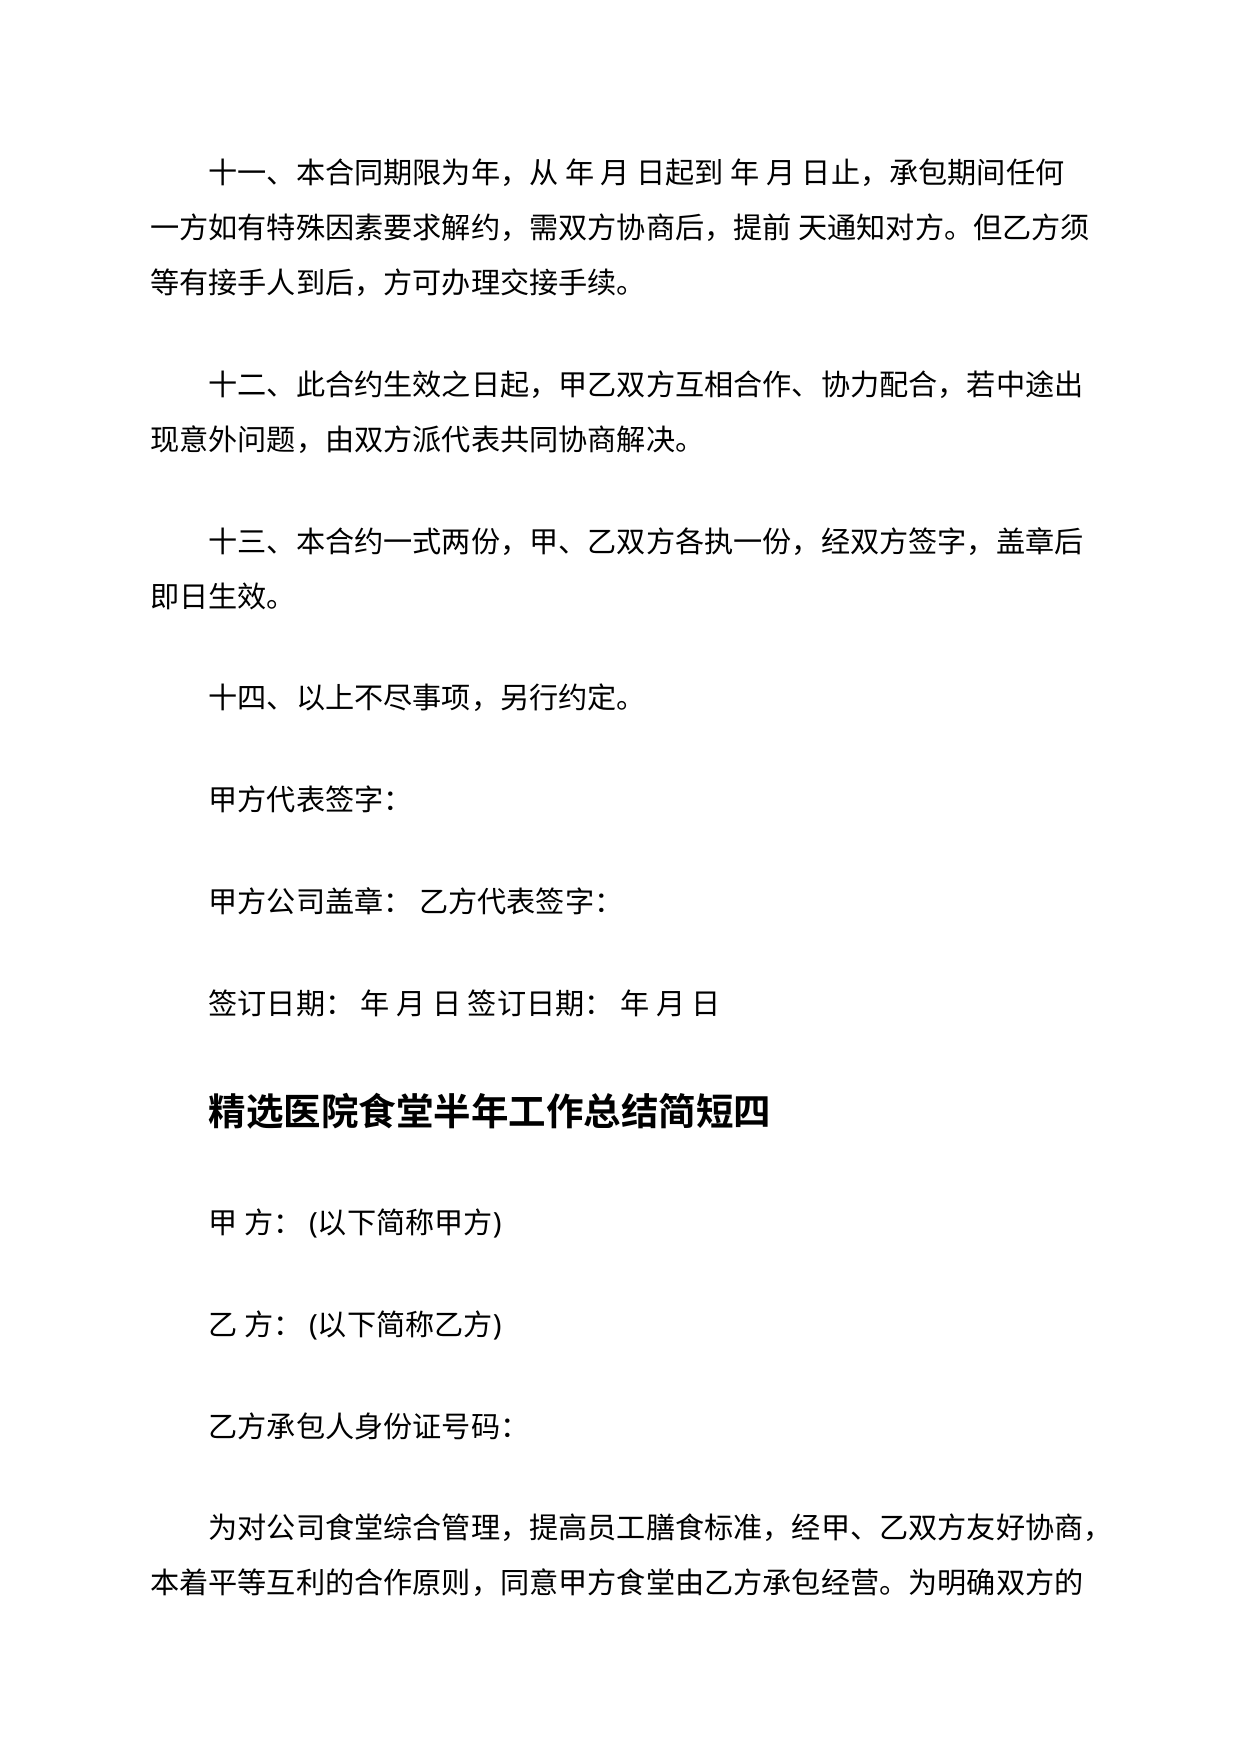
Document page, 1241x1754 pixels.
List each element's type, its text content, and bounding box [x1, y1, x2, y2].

text 甲方代表签字： [150, 777, 1090, 819]
text 签订日期： 年 月 日 签订日期： 年 月 日 [150, 980, 1090, 1022]
text 十二、此合约生效之日起，甲乙双方互相合作、协力配合，若中途出现意外问题，由双方派代表共同协商解决。 [150, 362, 1090, 459]
text 十一、本合同期限为年，从 年 月 日起到 年 月 日止，承包期间任何一方如有特殊因素要求解约，需双方协商后，提前 天通知对方。但乙方须等有接手人到后，方可办理交接手续。 [150, 150, 1090, 302]
text 乙 方： (以下简称乙方) [150, 1301, 1090, 1344]
text 精选医院食堂半年工作总结简短四 [150, 1082, 1090, 1136]
text 十四、以上不尽事项，另行约定。 [150, 675, 1090, 717]
text 十三、本合约一式两份，甲、乙双方各执一份，经双方签字，盖章后即日生效。 [150, 518, 1090, 615]
text 乙方承包人身份证号码： [150, 1403, 1090, 1446]
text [150, 1505, 1090, 1602]
text 甲方公司盖章： 乙方代表签字： [150, 878, 1090, 921]
text 甲 方： (以下简称甲方) [150, 1199, 1090, 1242]
